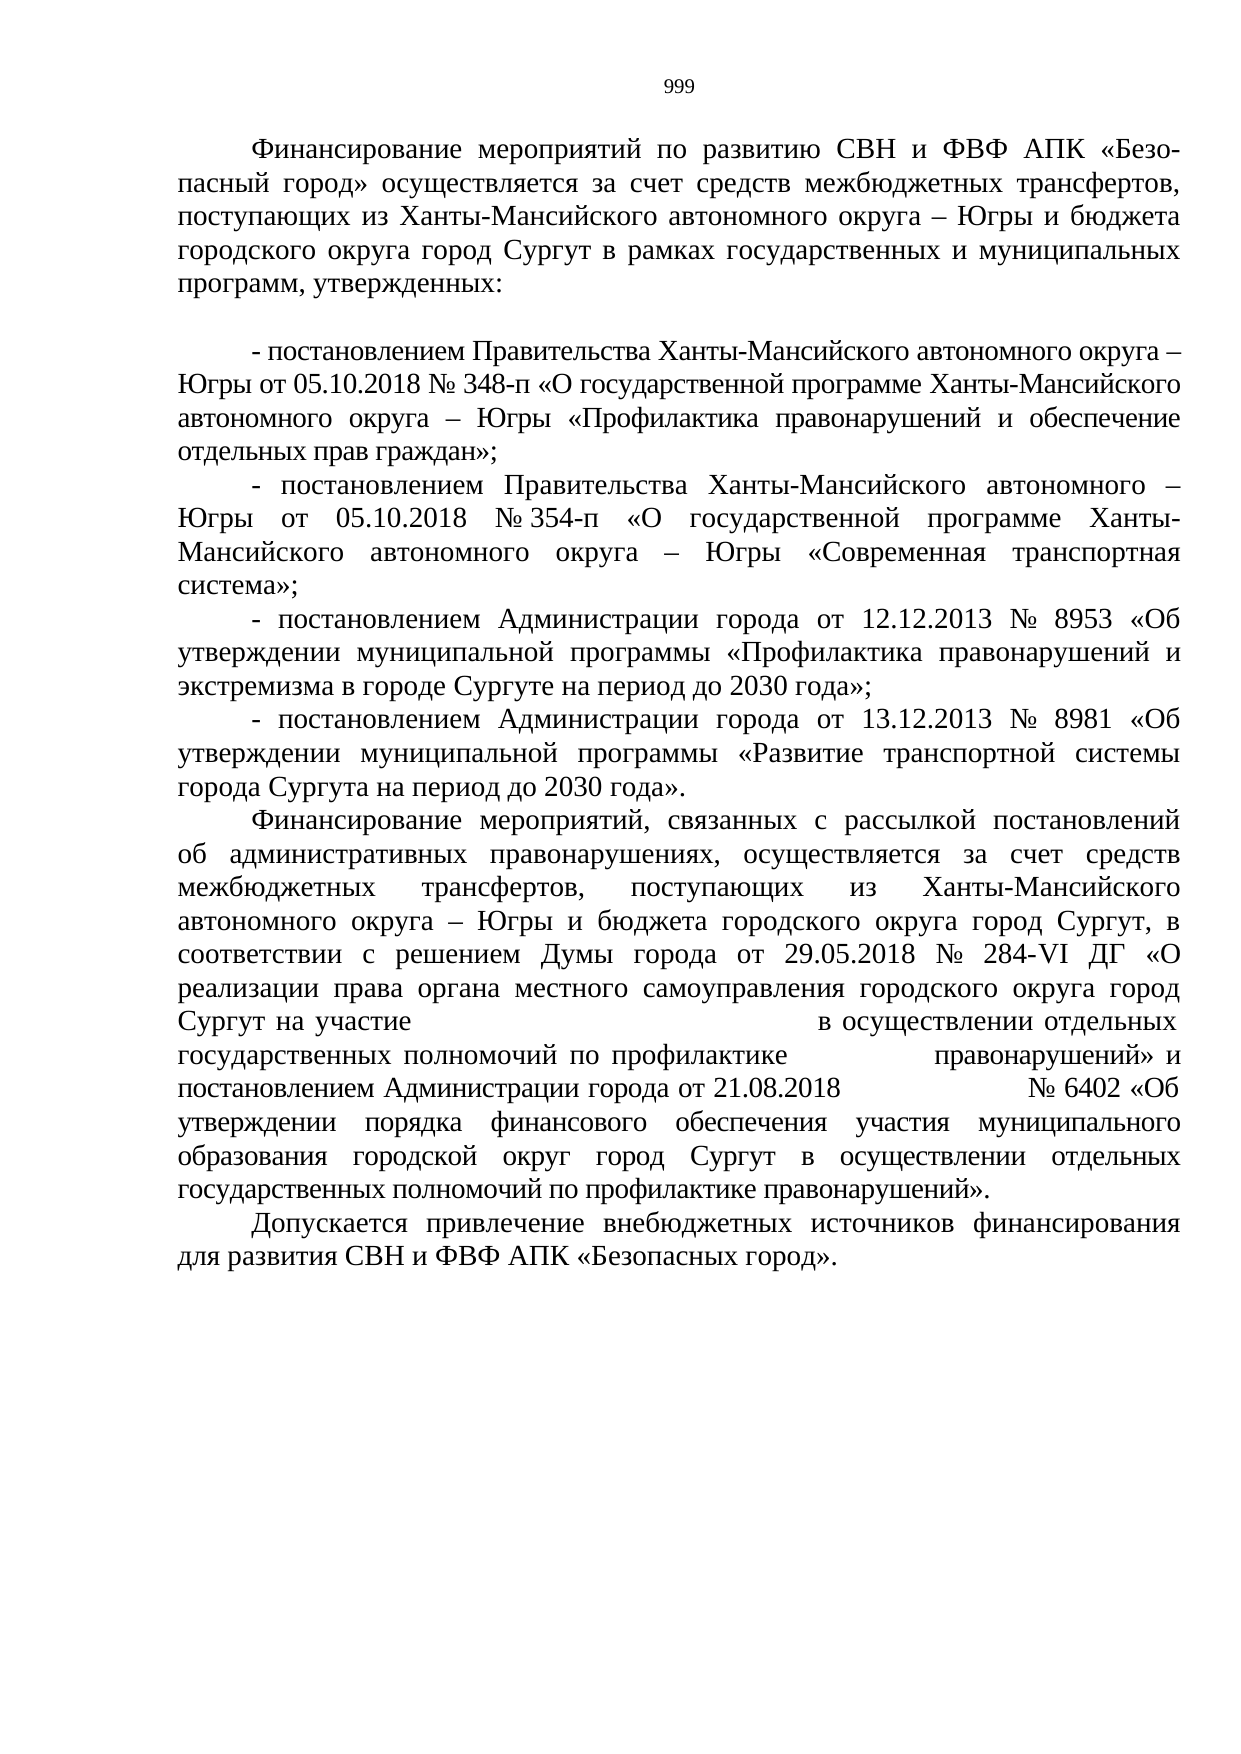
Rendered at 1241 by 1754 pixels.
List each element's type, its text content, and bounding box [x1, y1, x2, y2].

text Допускается привлечение внебюджетных источников финансирования для развития СВН и ФВФ АПК «Безопасных город». [177, 1205, 1181, 1272]
text - постановлением Правительства Ханты-Мансийского автономного округа – Югры от 05.10.2018 № 348-п «О государственной программе Ханты-Мансийского автономного округа – Югры «Профилактика правонарушений и обеспечение отдельных прав граждан»; [177, 333, 1181, 467]
text Финансирование мероприятий, связанных с рассылкой постановлений об административных правонарушениях, осуществляется за счет средств межбюджетных трансфертов, поступающих из Ханты-Мансийского автономного округа – Югры и бюджета городского округа город Сургут, в соответствии с решением Думы города от 29.05.2018 № 284-VI ДГ «О реализации права органа местного самоуправления городского округа город Сургут на участие в осуществлении отдельных государственных полномочий по профилактике правонарушений» и постановлением Администрации города от 21.08.2018 № 6402 «Об утверждении порядка финансового обеспечения участия муниципального образования городской округ город Сургут в осуществлении отдельных государственных полномочий по профилактике правонарушений». [177, 802, 1181, 1205]
text - постановлением Правительства Ханты-Мансийского автономного – Югры от 05.10.2018 № 354-п «О государственной программе Ханты-Мансийского автономного округа – Югры «Современная транспортная система»; [177, 467, 1181, 601]
subtitle - постановлением Администрации города от 12.12.2013 № 8953 «Об утверждении муниципальной программы «Профилактика правонарушений и экстремизма в городе Сургуте на период до 2030 года»; [177, 601, 1181, 702]
subtitle Финансирование мероприятий по развитию СВН и ФВФ АПК «Безо- пасный город» осуществляется за счет средств межбюджетных трансфертов, поступающих из Ханты-Мансийского автономного округа – Югры и бюджета городского округа город Сургут в рамках государственных и муниципальных программ, утвержденных: [177, 131, 1181, 299]
text - постановлением Администрации города от 13.12.2013 № 8981 «Об утверждении муниципальной программы «Развитие транспортной системы города Сургута на период до 2030 года». [177, 702, 1181, 802]
